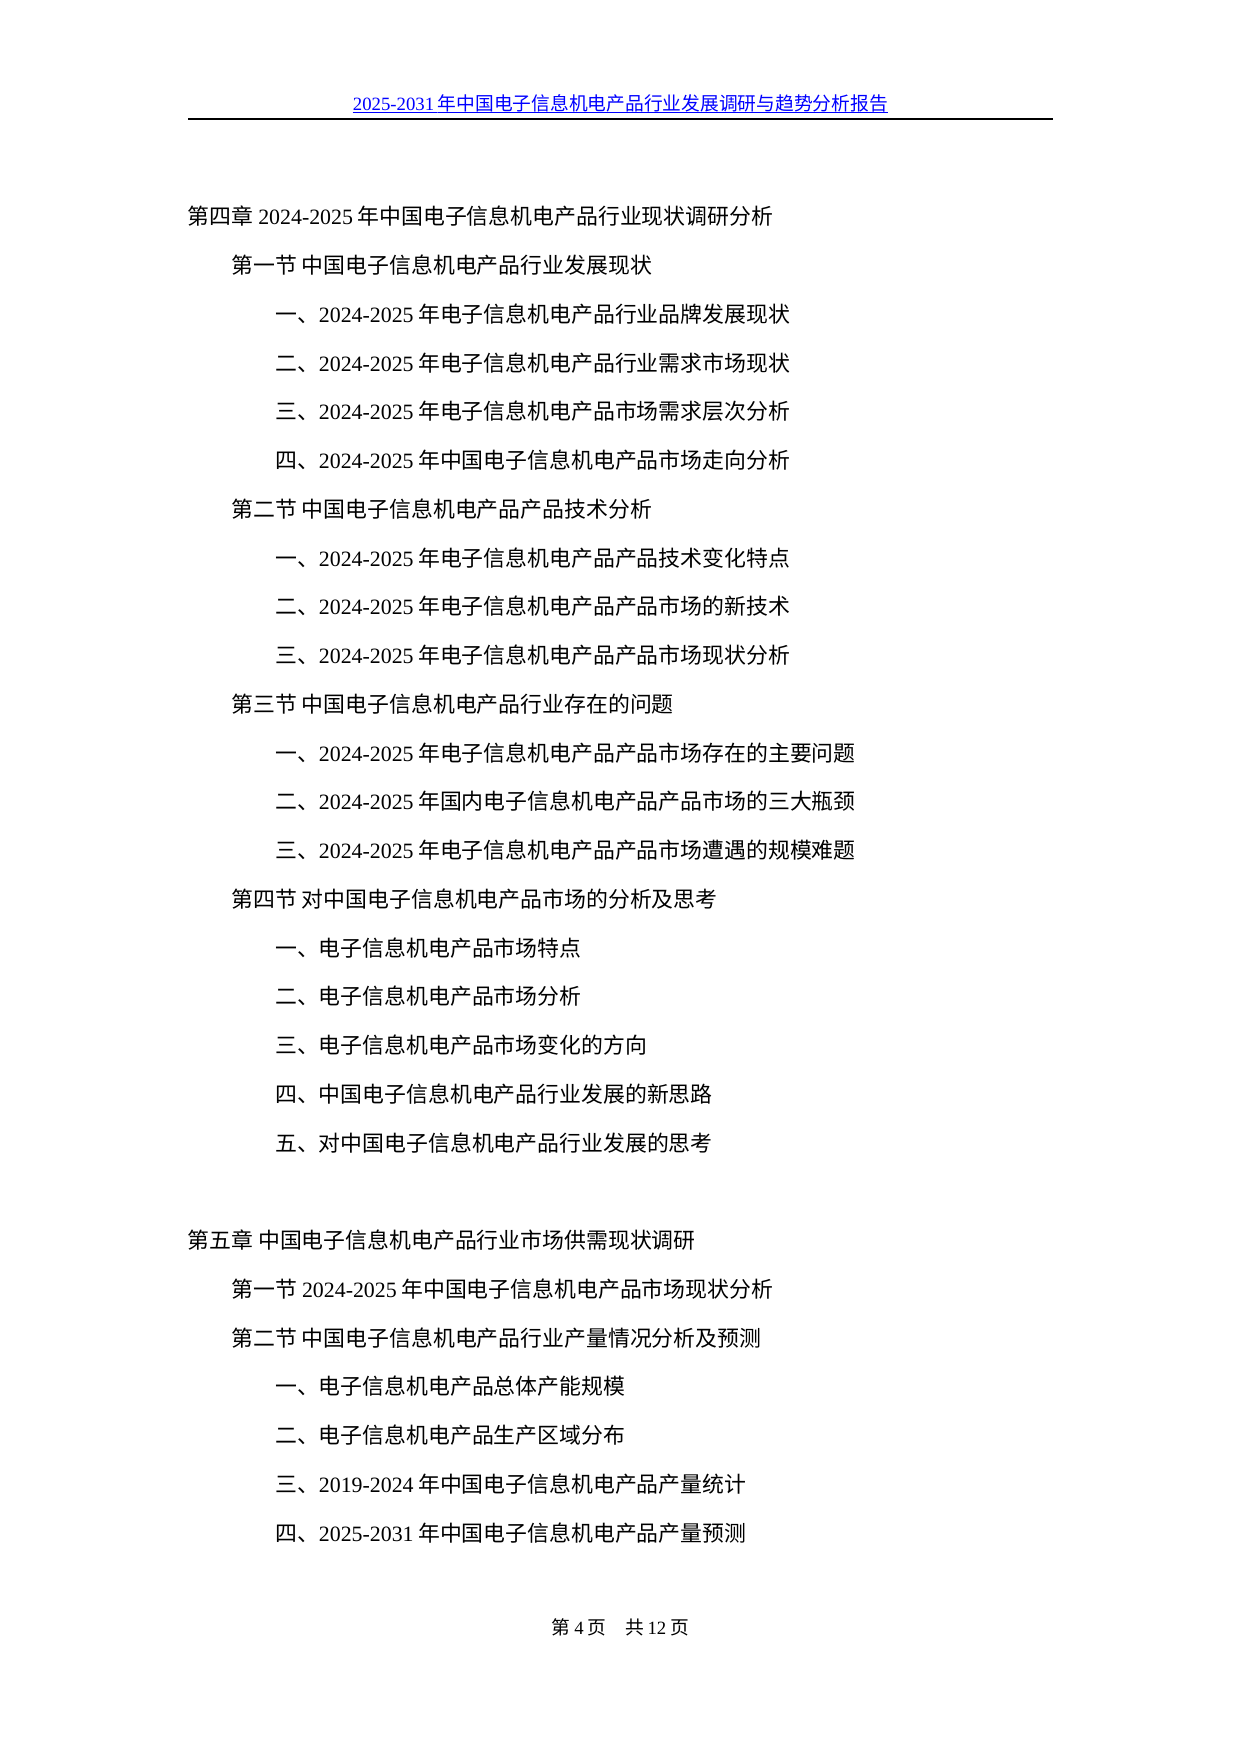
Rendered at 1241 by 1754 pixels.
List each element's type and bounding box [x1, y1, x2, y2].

text [187, 150, 1053, 1548]
